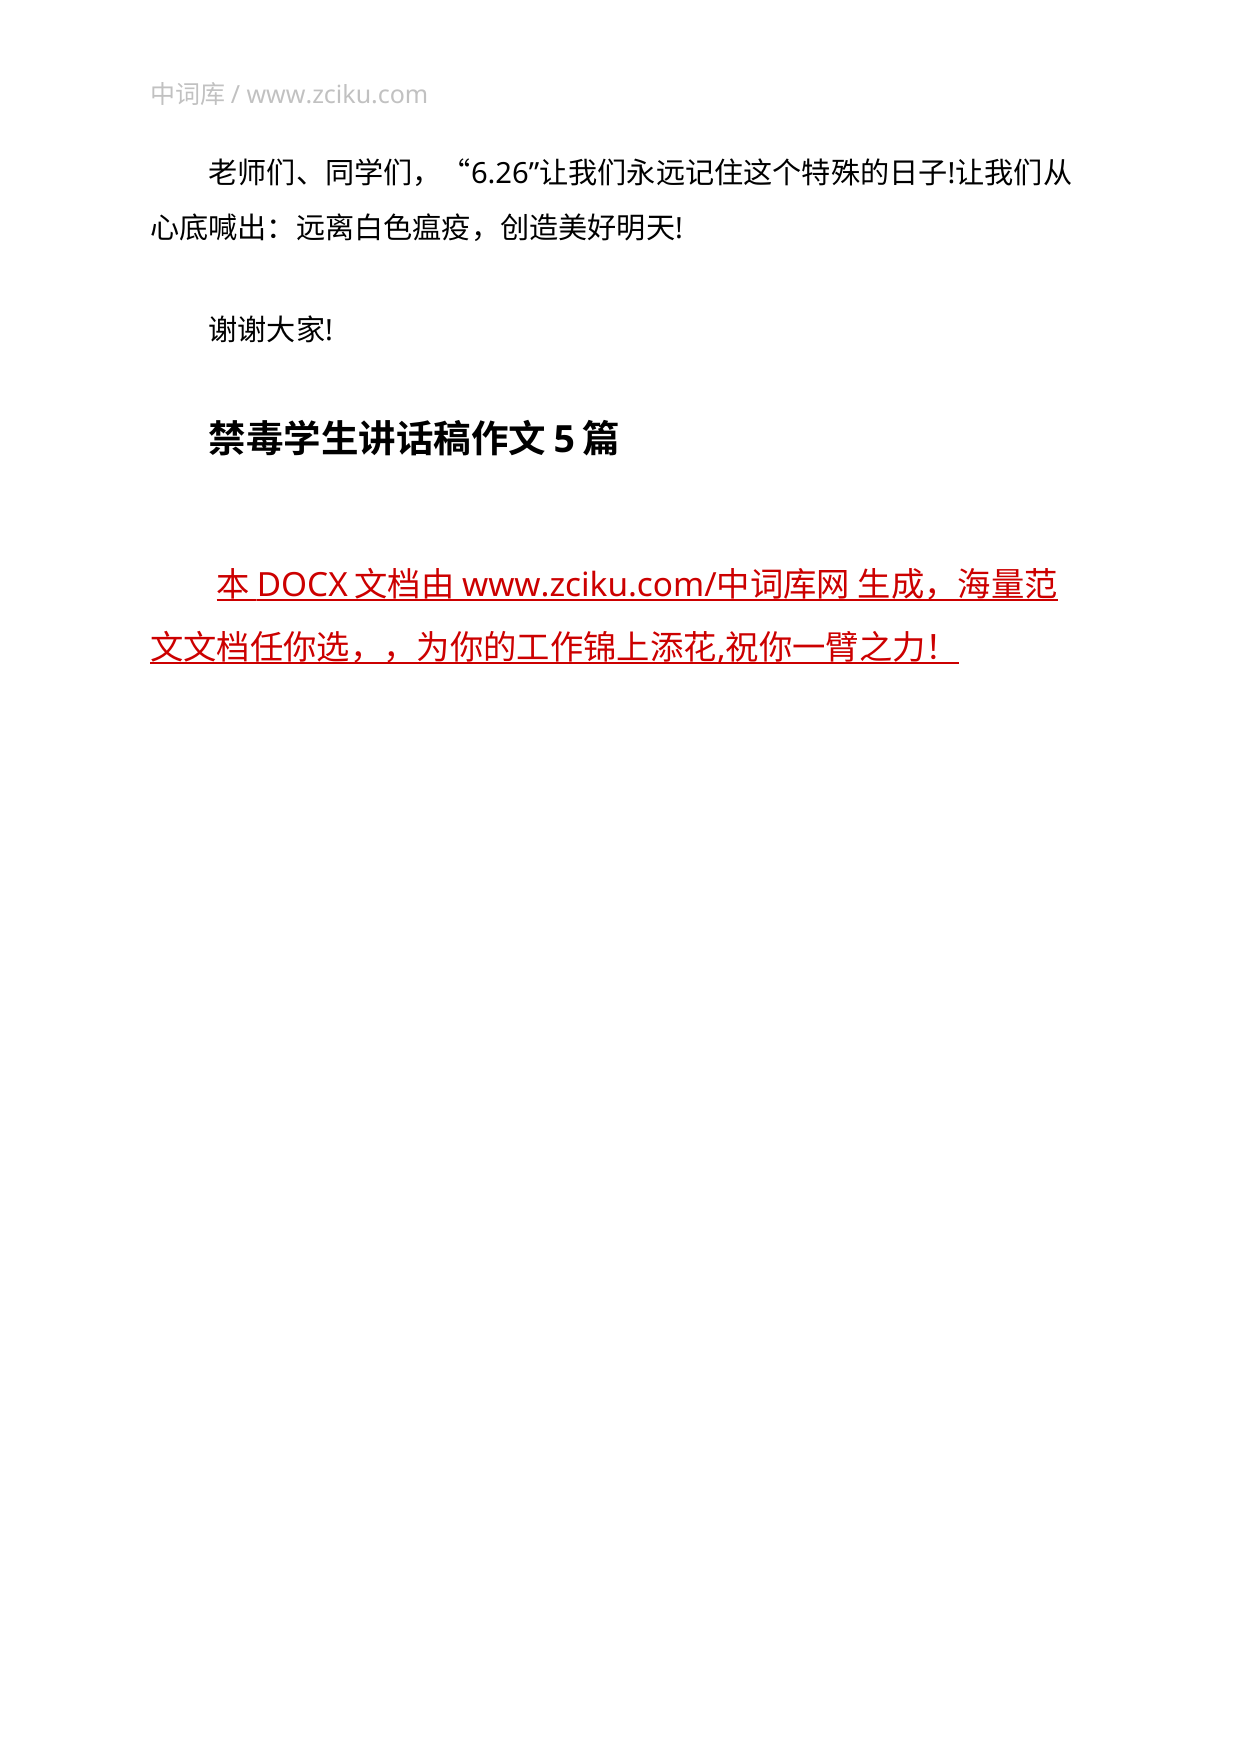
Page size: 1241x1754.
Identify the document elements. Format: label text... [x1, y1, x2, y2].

text 老师们、同学们，“6.26”让我们永远记住这个特殊的日子!让我们从心底喊出：远离白色瘟疫，创造美好明天! [150, 150, 1090, 247]
text 本DOCX文档由 www.zciku.com/中词库网 生成，海量范文文档任你选，，为你的工作锦上添花,祝你一臂之力！ [150, 558, 1090, 669]
text 谢谢大家! [150, 307, 1090, 349]
text 禁毒学生讲话稿作文5篇 [150, 409, 1090, 463]
